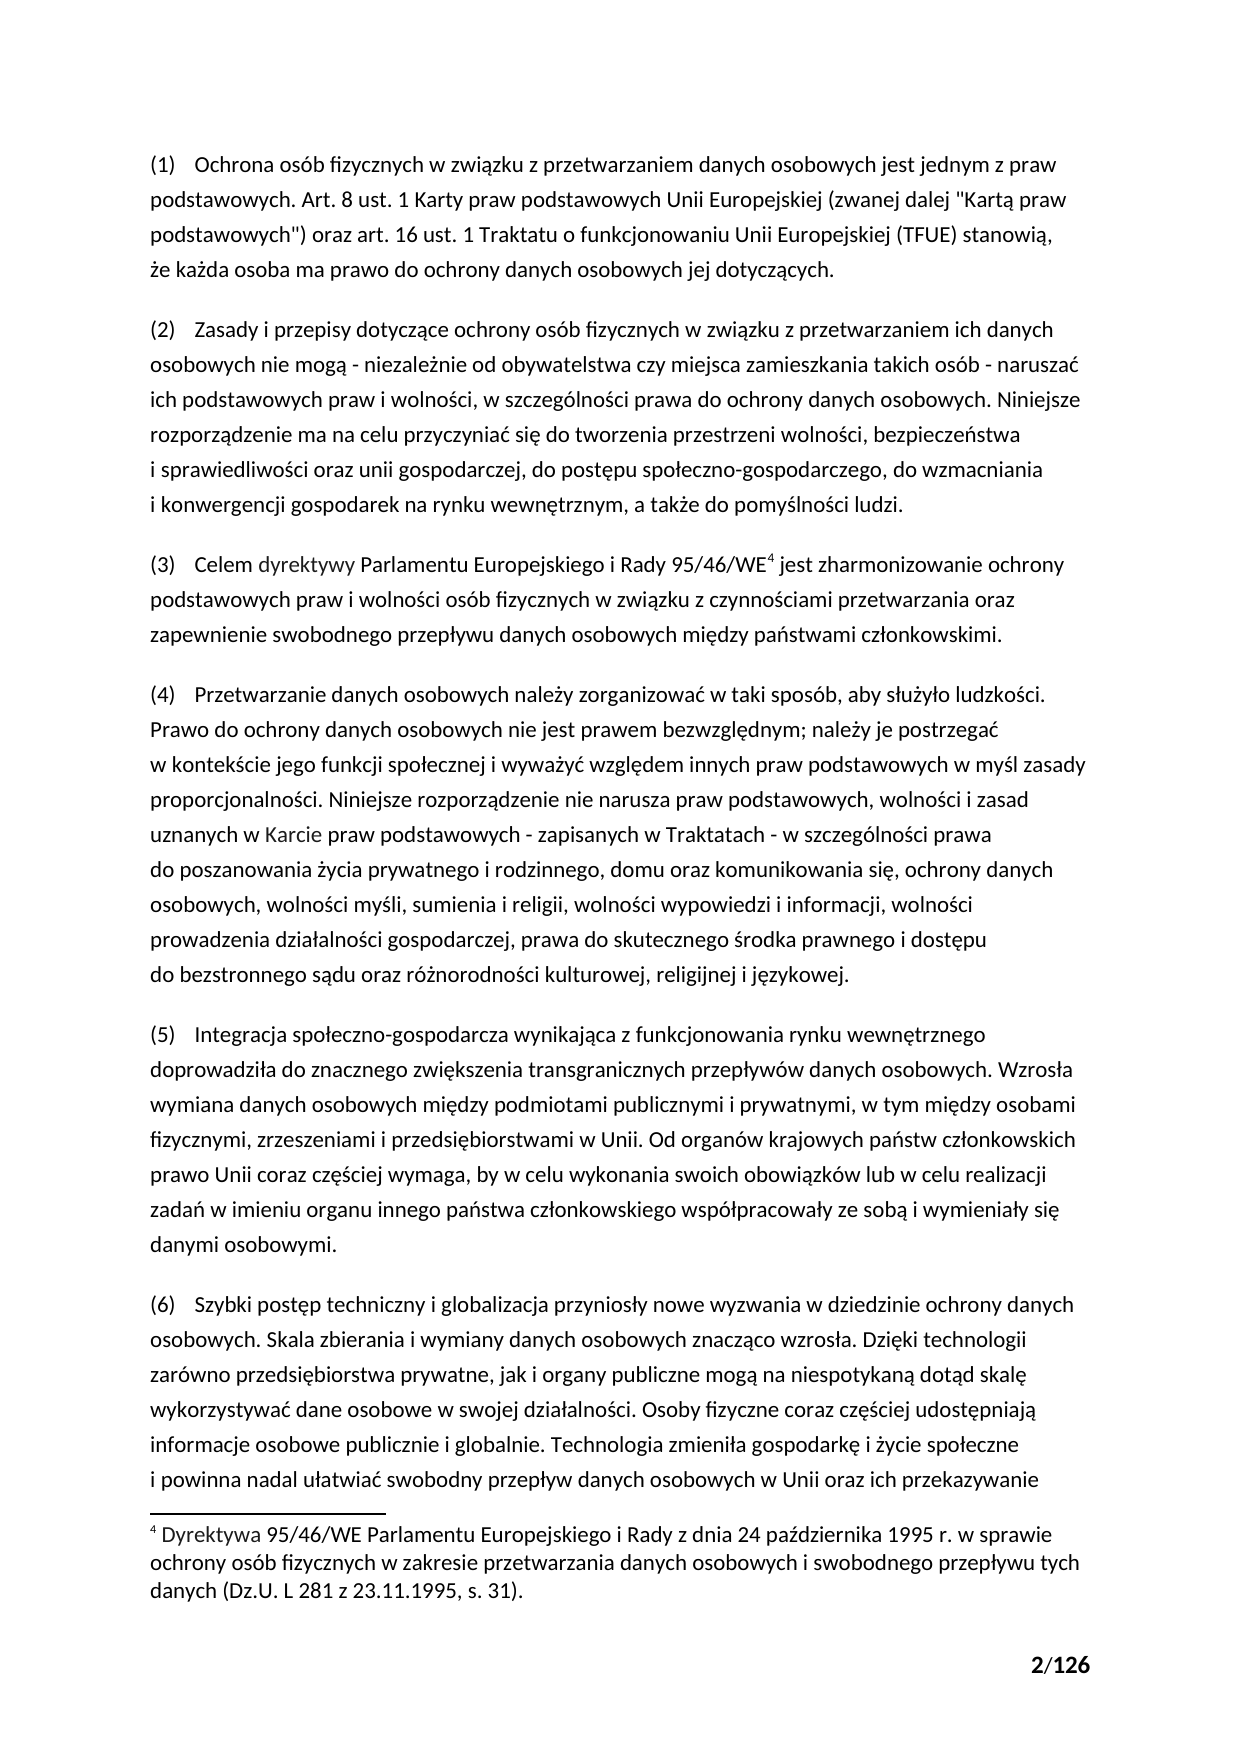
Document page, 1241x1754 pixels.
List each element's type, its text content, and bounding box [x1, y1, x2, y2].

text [150, 1290, 1090, 1493]
text Zasady i przepisy dotyczące ochrony osób fizycznych w związku z przetwarzaniem ich danych osobowych nie mogą - niezależnie od obywatelstwa czy miejsca zamieszkania takich osób - naruszać ich podstawowych praw i wolności, w szczególności prawa do ochrony danych osobowych. Niniejsze rozporządzenie ma na celu przyczyniać się do tworzenia przestrzeni wolności, bezpieczeństwa i sprawiedliwości oraz unii gospodarczej, do postępu społeczno-gospodarczego, do wzmacniania i konwergencji gospodarek na rynku wewnętrznym, a także do pomyślności ludzi. [150, 315, 1090, 518]
text Celem dyrektywy Parlamentu Europejskiego i Rady 95/46/WE jest zharmonizowanie ochrony podstawowych praw i wolności osób fizycznych w związku z czynnościami przetwarzania oraz zapewnienie swobodnego przepływu danych osobowych między państwami członkowskimi. [150, 550, 1090, 648]
text Integracja społeczno-gospodarcza wynikająca z funkcjonowania rynku wewnętrznego doprowadziła do znacznego zwiększenia transgranicznych przepływów danych osobowych. Wzrosła wymiana danych osobowych między podmiotami publicznymi i prywatnymi, w tym między osobami fizycznymi, zrzeszeniami i przedsiębiorstwami w Unii. Od organów krajowych państw członkowskich prawo Unii coraz częściej wymaga, by w celu wykonania swoich obowiązków lub w celu realizacji zadań w imieniu organu innego państwa członkowskiego współpracowały ze sobą i wymieniały się danymi osobowymi. [150, 1020, 1090, 1258]
text Ochrona osób fizycznych w związku z przetwarzaniem danych osobowych jest jednym z praw podstawowych. Art. 8 ust. 1 Karty praw podstawowych Unii Europejskiej (zwanej dalej "Kartą praw podstawowych") oraz art. 16 ust. 1 Traktatu o funkcjonowaniu Unii Europejskiej (TFUE) stanowią, że każda osoba ma prawo do ochrony danych osobowych jej dotyczących. [150, 150, 1090, 283]
text Przetwarzanie danych osobowych należy zorganizować w taki sposób, aby służyło ludzkości. Prawo do ochrony danych osobowych nie jest prawem bezwzględnym; należy je postrzegać w kontekście jego funkcji społecznej i wyważyć względem innych praw podstawowych w myśl zasady proporcjonalności. Niniejsze rozporządzenie nie narusza praw podstawowych, wolności i zasad uznanych w Karcie praw podstawowych - zapisanych w Traktatach - w szczególności prawa do poszanowania życia prywatnego i rodzinnego, domu oraz komunikowania się, ochrony danych osobowych, wolności myśli, sumienia i religii, wolności wypowiedzi i informacji, wolności prowadzenia działalności gospodarczej, prawa do skutecznego środka prawnego i dostępu do bezstronnego sądu oraz różnorodności kulturowej, religijnej i językowej. [150, 680, 1090, 988]
